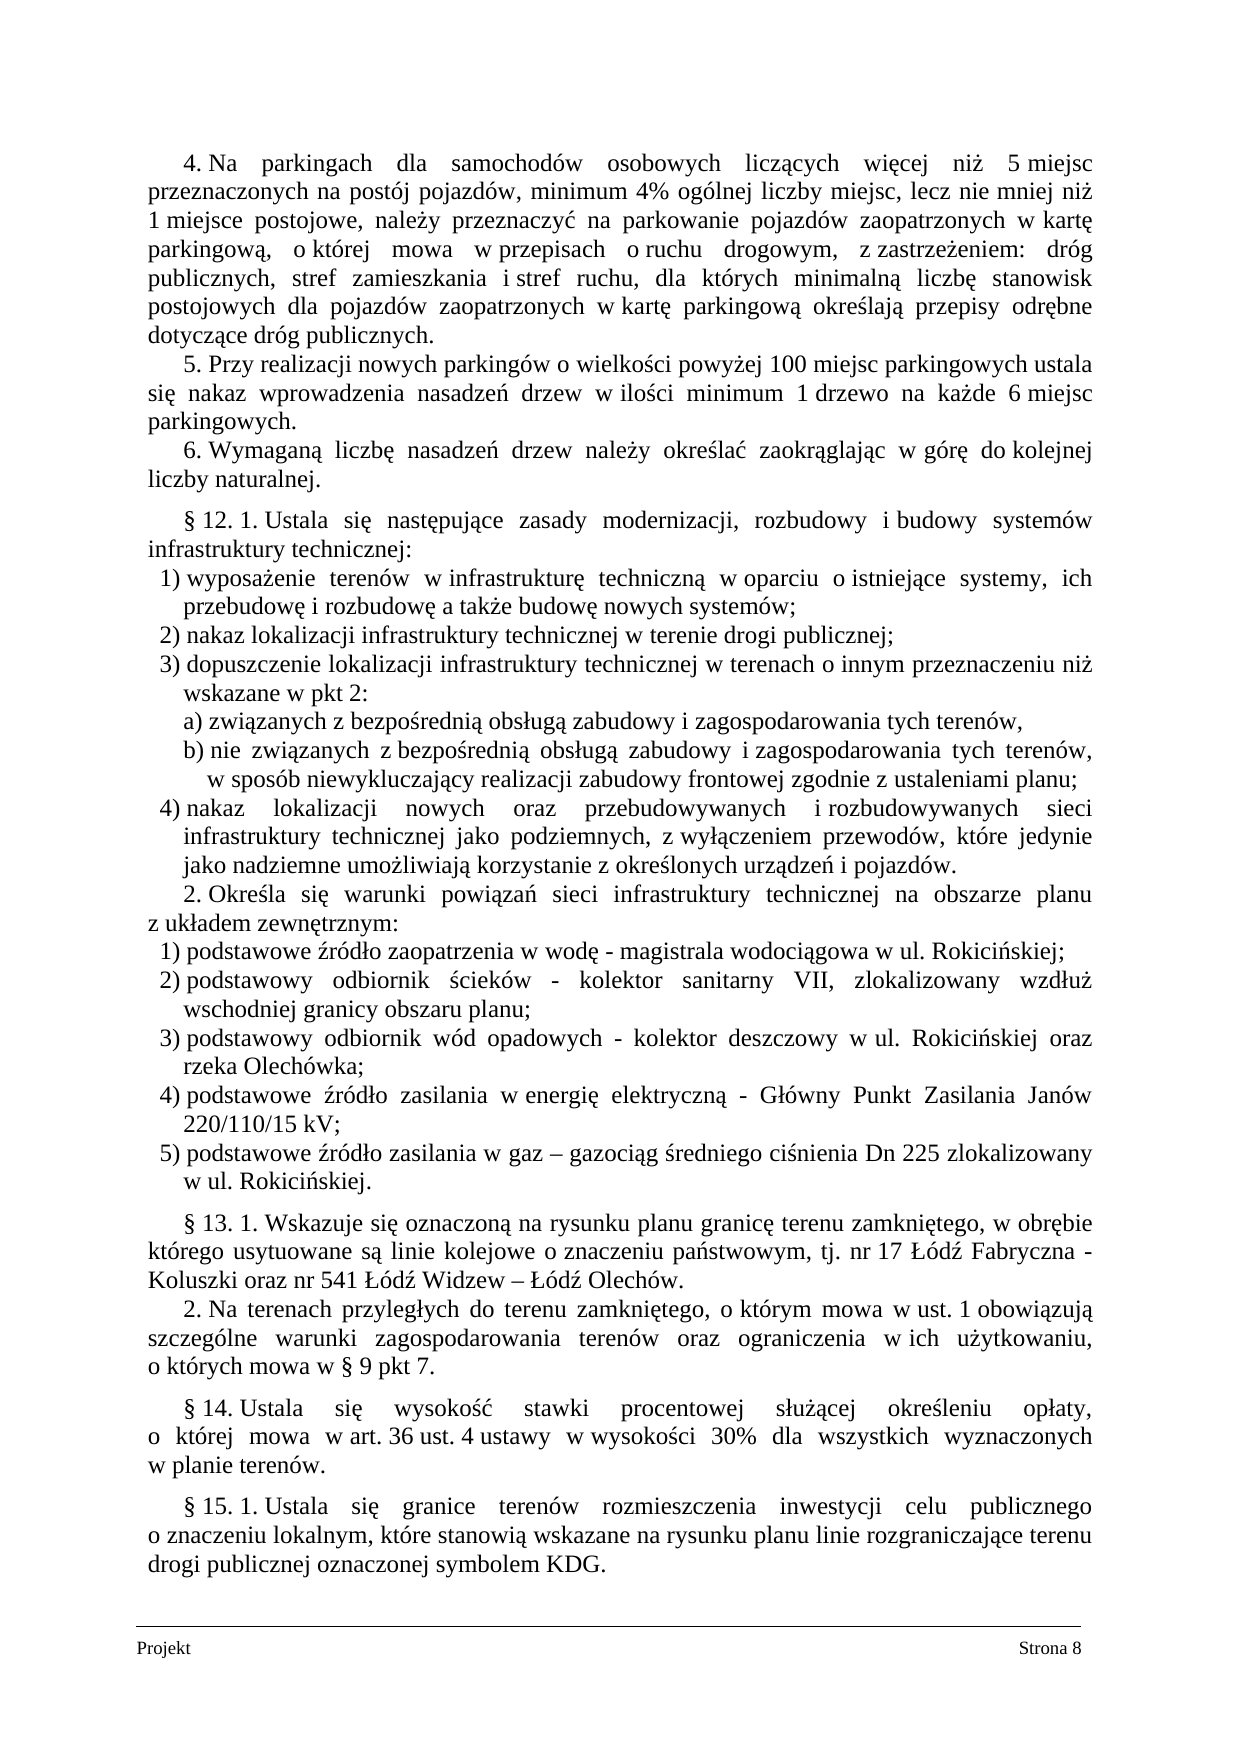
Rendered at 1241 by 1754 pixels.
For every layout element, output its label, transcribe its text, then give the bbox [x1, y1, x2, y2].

text 5. Przy realizacji nowych parkingów o wielkości powyżej 100 miejsc parkingowych ustala się nakaz wprowadzenia nasadzeń drzew w ilości minimum 1 drzewo na każde 6 miejsc parkingowych. [148, 349, 1093, 435]
text 4) podstawowe źródło zasilania w energię elektryczną - Główny Punkt Zasilania Janów 220/110/15 kV; [159, 1080, 1093, 1138]
text a) związanych z bezpośrednią obsługą zabudowy i zagospodarowania tych terenów, [183, 706, 1093, 735]
text 3) podstawowy odbiornik wód opadowych - kolektor deszczowy w ul. Rokicińskiej oraz rzeka Olechówka; [159, 1023, 1093, 1080]
text 4) nakaz lokalizacji nowych oraz przebudowywanych i rozbudowywanych sieci infrastruktury technicznej jako podziemnych, z wyłączeniem przewodów, które jedynie jako nadziemne umożliwiają korzystanie z określonych urządzeń i pojazdów. [159, 793, 1093, 879]
text § 12. 1. Ustala się następujące zasady modernizacji, rozbudowy i budowy systemów infrastruktury technicznej: [148, 505, 1093, 563]
text 2. Na terenach przyległych do terenu zamkniętego, o którym mowa w ust. 1 obowiązują szczególne warunki zagospodarowania terenów oraz ograniczenia w ich użytkowaniu, o których mowa w § 9 pkt 7. [148, 1294, 1093, 1380]
text § 14. Ustala się wysokość stawki procentowej służącej określeniu opłaty, o której mowa w art. 36 ust. 4 ustawy w wysokości 30% dla wszystkich wyznaczonych w planie terenów. [148, 1393, 1093, 1479]
text b) nie związanych z bezpośrednią obsługą zabudowy i zagospodarowania tych terenów, w sposób niewykluczający realizacji zabudowy frontowej zgodnie z ustaleniami planu; [183, 735, 1093, 793]
text 3) dopuszczenie lokalizacji infrastruktury technicznej w terenach o innym przeznaczeniu niż wskazane w pkt 2: [159, 649, 1093, 706]
text 5) podstawowe źródło zasilania w gaz – gazociąg średniego ciśnienia Dn 225 zlokalizowany w ul. Rokicińskiej. [159, 1138, 1093, 1195]
text § 15. 1. Ustala się granice terenów rozmieszczenia inwestycji celu publicznego o znaczeniu lokalnym, które stanowią wskazane na rysunku planu linie rozgraniczające terenu drogi publicznej oznaczonej symbolem KDG. [148, 1491, 1093, 1578]
text 2) nakaz lokalizacji infrastruktury technicznej w terenie drogi publicznej; [159, 620, 1093, 649]
text § 13. 1. Wskazuje się oznaczoną na rysunku planu granicę terenu zamkniętego, w obrębie którego usytuowane są linie kolejowe o znaczeniu państwowym, tj. nr 17 Łódź Fabryczna - Koluszki oraz nr 541 Łódź Widzew – Łódź Olechów. [148, 1208, 1093, 1294]
text 2. Określa się warunki powiązań sieci infrastruktury technicznej na obszarze planu z układem zewnętrznym: [148, 879, 1093, 936]
text 2) podstawowy odbiornik ścieków - kolektor sanitarny VII, zlokalizowany wzdłuż wschodniej granicy obszaru planu; [159, 965, 1093, 1023]
text 6. Wymaganą liczbę nasadzeń drzew należy określać zaokrąglając w górę do kolejnej liczby naturalnej. [148, 435, 1093, 493]
text 4. Na parkingach dla samochodów osobowych liczących więcej niż 5 miejsc przeznaczonych na postój pojazdów, minimum 4% ogólnej liczby miejsc, lecz nie mniej niż 1 miejsce postojowe, należy przeznaczyć na parkowanie pojazdów zaopatrzonych w kartę parkingową, o której mowa w przepisach o ruchu drogowym, z zastrzeżeniem: dróg publicznych, stref zamieszkania i stref ruchu, dla których minimalną liczbę stanowisk postojowych dla pojazdów zaopatrzonych w kartę parkingową określają przepisy odrębne dotyczące dróg publicznych. [148, 148, 1093, 349]
text 1) wyposażenie terenów w infrastrukturę techniczną w oparciu o istniejące systemy, ich przebudowę i rozbudowę a także budowę nowych systemów; [159, 563, 1093, 620]
text 1) podstawowe źródło zaopatrzenia w wodę - magistrala wodociągowa w ul. Rokicińskiej; [159, 936, 1093, 965]
